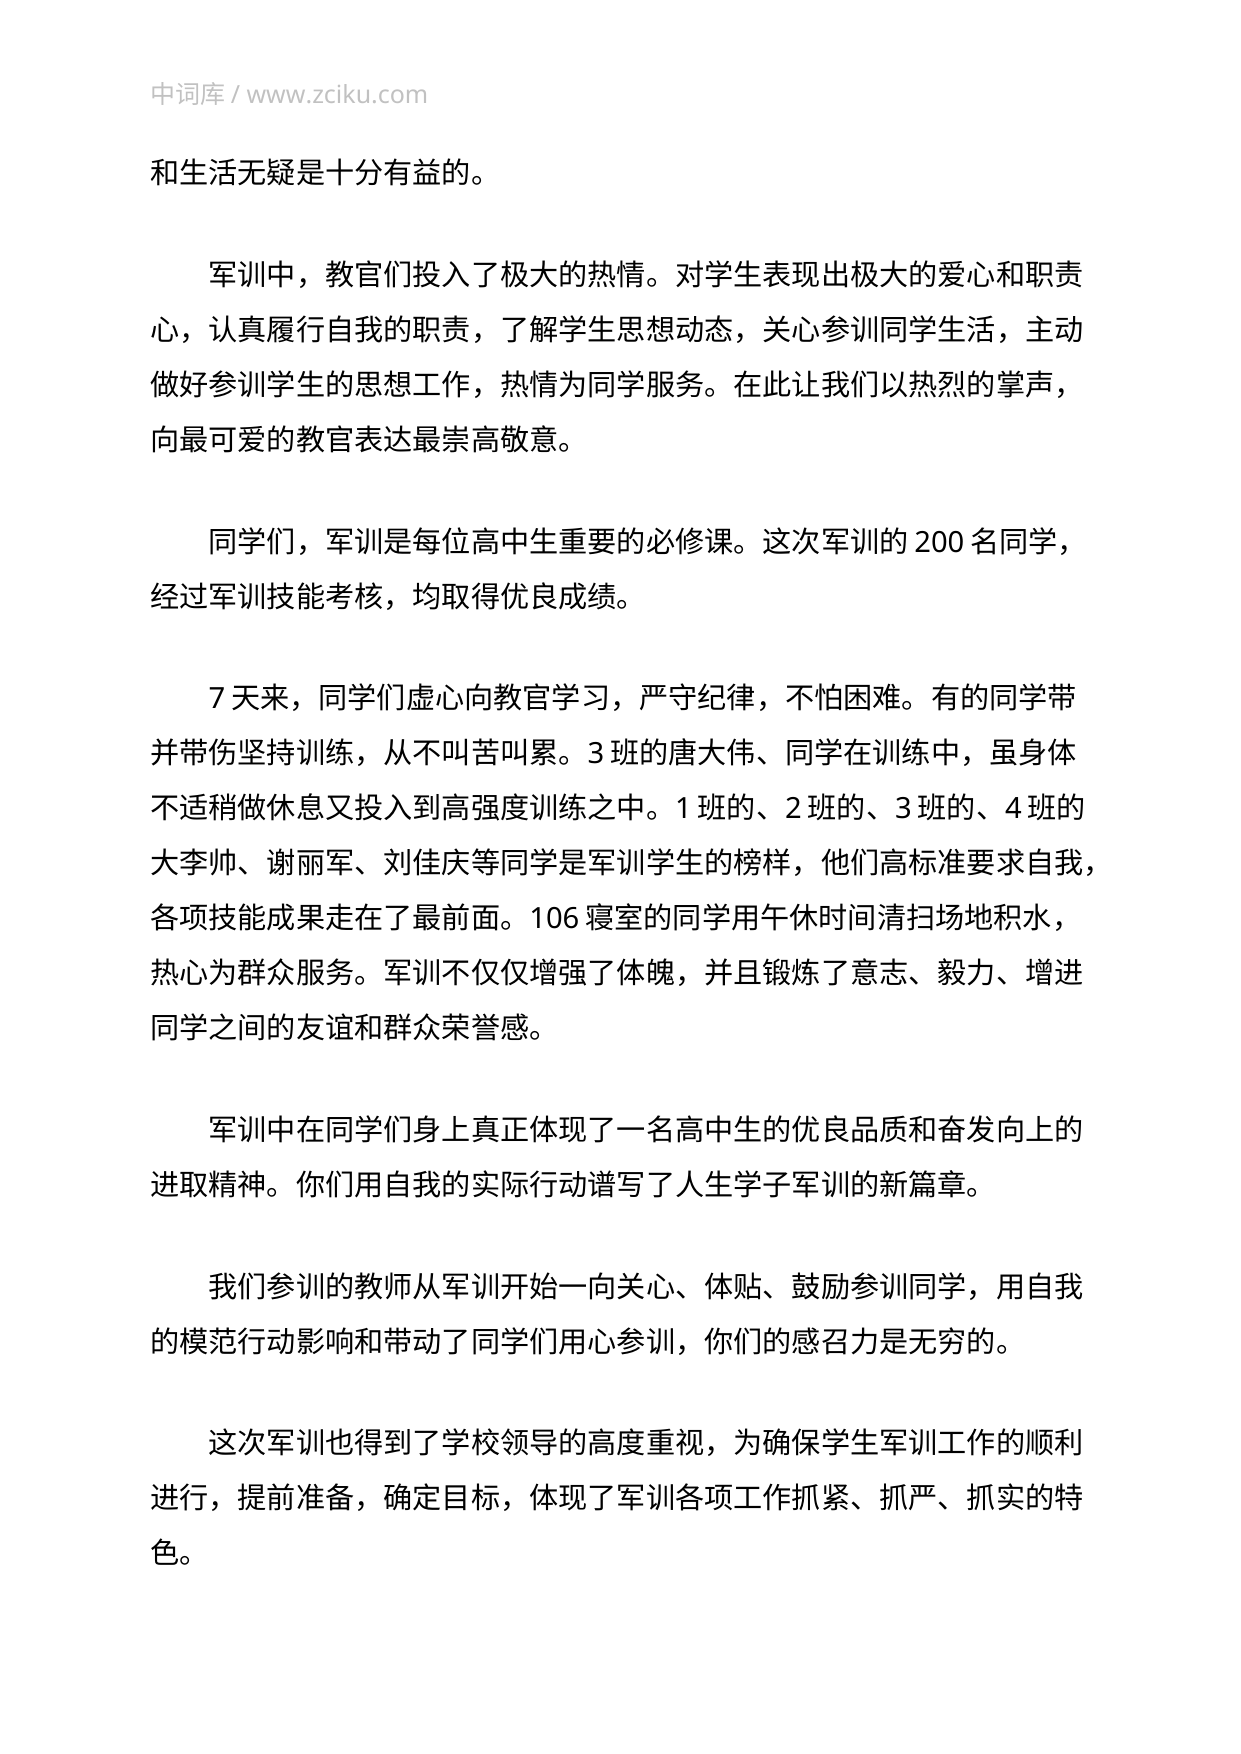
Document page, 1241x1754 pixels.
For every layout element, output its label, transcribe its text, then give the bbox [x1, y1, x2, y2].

text 同学们，军训是每位高中生重要的必修课。这次军训的200名同学，经过军训技能考核，均取得优良成绩。 [150, 518, 1090, 616]
text 7天来，同学们虚心向教官学习，严守纪律，不怕困难。有的同学带并带伤坚持训练，从不叫苦叫累。3班的唐大伟、同学在训练中，虽身体不适稍做休息又投入到高强度训练之中。1班的、2班的、3班的、4班的大李帅、谢丽军、刘佳庆等同学是军训学生的榜样，他们高标准要求自我，各项技能成果走在了最前面。106寝室的同学用午休时间清扫场地积水，热心为群众服务。军训不仅仅增强了体魄，并且锻炼了意志、毅力、增进同学之间的友谊和群众荣誉感。 [150, 675, 1090, 1047]
text 我们参训的教师从军训开始一向关心、体贴、鼓励参训同学，用自我的模范行动影响和带动了同学们用心参训，你们的感召力是无穷的。 [150, 1263, 1090, 1360]
text 这次军训也得到了学校领导的高度重视，为确保学生军训工作的顺利进行，提前准备，确定目标，体现了军训各项工作抓紧、抓严、抓实的特色。 [150, 1420, 1090, 1572]
text 军训中，教官们投入了极大的热情。对学生表现出极大的爱心和职责心，认真履行自我的职责，了解学生思想动态，关心参训同学生活，主动做好参训学生的思想工作，热情为同学服务。在此让我们以热烈的掌声，向最可爱的教官表达最崇高敬意。 [150, 252, 1090, 459]
text 军训中在同学们身上真正体现了一名高中生的优良品质和奋发向上的进取精神。你们用自我的实际行动谱写了人生学子军训的新篇章。 [150, 1107, 1090, 1204]
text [150, 150, 1090, 192]
